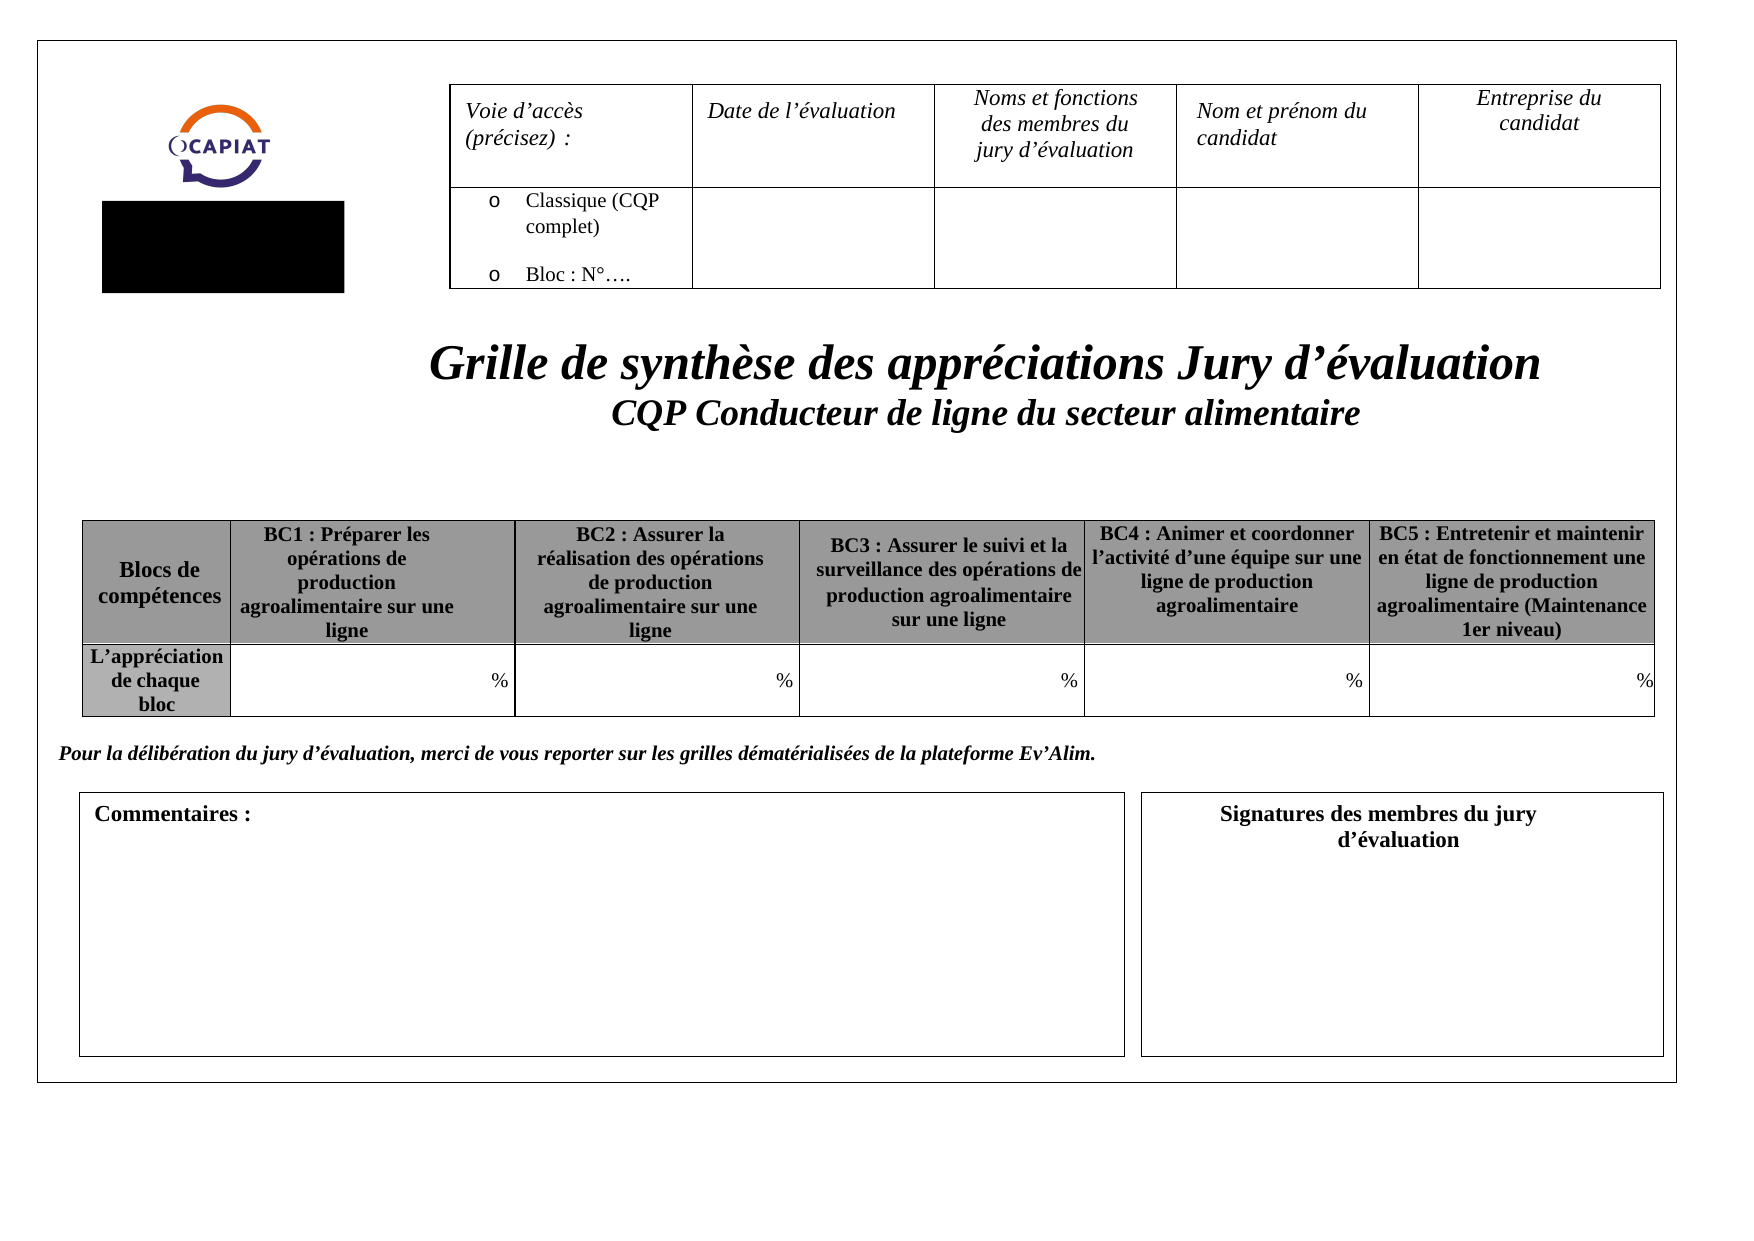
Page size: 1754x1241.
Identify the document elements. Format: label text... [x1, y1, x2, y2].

table_cell % [1370, 645, 1654, 716]
table_cell % [800, 645, 1084, 716]
table_cell % [516, 645, 799, 716]
table_header BC4 : Animer et coordonner l’activité d’une équipe sur une ligne de production agroalimentaire [1085, 521, 1369, 643]
table_header BC2 : Assurer la réalisation des opérations de production agroalimentaire sur une ligne [516, 521, 799, 643]
table_cell % [231, 645, 514, 716]
table_cell % [1085, 645, 1369, 716]
table_header Blocs de compétences [83, 521, 230, 643]
table_header BC1 : Préparer les opérations de production agroalimentaire sur une ligne [231, 521, 514, 643]
table_header BC3 : Assurer le suivi et la surveillance des opérations de production agroalimentaire sur une ligne [800, 521, 1084, 643]
picture [135, 66, 300, 225]
subtitle Grille de synthèse des appréciations Jury d’évaluation [384, 332, 1591, 390]
table_cell L’appréciation de chaque bloc [83, 645, 230, 716]
text Pour la délibération du jury d’évaluation, merci de vous reporter sur les grilles dématérialisées de la plateforme Ev’Alim. [58, 741, 1687, 765]
table_header BC5 : Entretenir et maintenir en état de fonctionnement une ligne de production agroalimentaire (Maintenance 1er niveau) [1370, 521, 1654, 643]
subtitle CQP Conducteur de ligne du secteur alimentaire [384, 390, 1591, 433]
